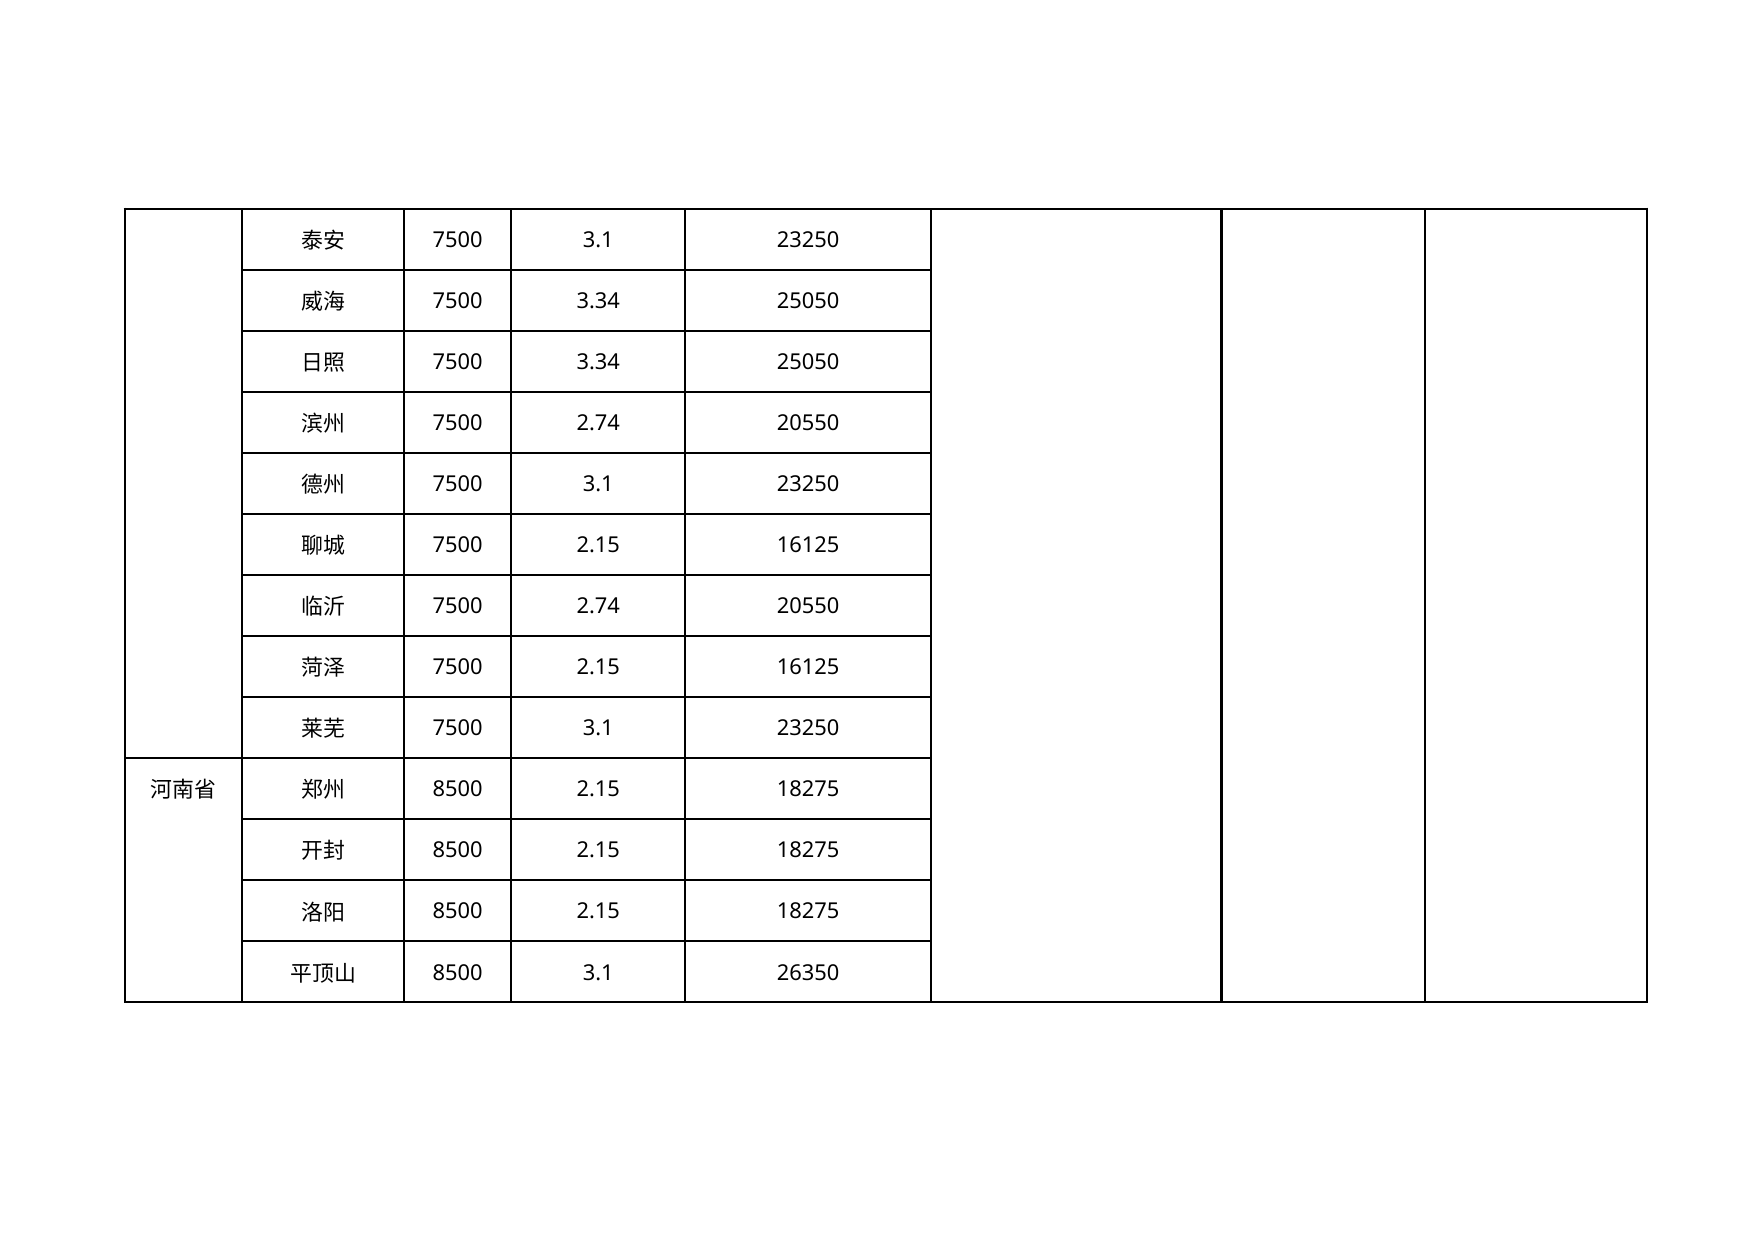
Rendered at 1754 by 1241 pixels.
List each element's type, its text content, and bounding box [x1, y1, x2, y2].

table_cell 18275 [686, 820, 930, 879]
table_cell 8500 [405, 881, 510, 940]
table_cell 16125 [686, 637, 930, 696]
table_cell 23250 [686, 210, 930, 268]
table_cell 滨州 [243, 393, 403, 452]
table_cell 20550 [686, 393, 930, 452]
table_cell 7500 [405, 515, 510, 574]
table_cell 2.15 [512, 515, 684, 574]
table_cell 7500 [405, 637, 510, 696]
table_cell 平顶山 [243, 942, 403, 1001]
table_cell 2.74 [512, 576, 684, 635]
table_cell 开封 [243, 820, 403, 879]
table_cell 7500 [405, 454, 510, 513]
table_cell 7500 [405, 393, 510, 452]
table_cell 2.15 [512, 637, 684, 696]
table_cell 2.15 [512, 759, 684, 818]
table_cell 郑州 [243, 759, 403, 818]
table_cell 聊城 [243, 515, 403, 574]
table_cell 3.34 [512, 271, 684, 329]
table_cell 20550 [686, 576, 930, 635]
table_cell 莱芜 [243, 698, 403, 757]
table_cell 2.15 [512, 820, 684, 879]
table_cell 德州 [243, 454, 403, 513]
table_cell 7500 [405, 271, 510, 329]
table_cell 7500 [405, 210, 510, 268]
table_cell 3.1 [512, 698, 684, 757]
table_cell 3.1 [512, 210, 684, 268]
table_cell 18275 [686, 759, 930, 818]
table_cell 洛阳 [243, 881, 403, 940]
table_cell 河南省 [126, 759, 241, 1001]
table_cell 23250 [686, 698, 930, 757]
table_cell 25050 [686, 271, 930, 329]
table_cell 2.15 [512, 881, 684, 940]
table_cell 泰安 [243, 210, 403, 268]
table_cell 25050 [686, 332, 930, 391]
table_cell 威海 [243, 271, 403, 329]
table_cell 18275 [686, 881, 930, 940]
table_cell 7500 [405, 698, 510, 757]
table_cell 菏泽 [243, 637, 403, 696]
table_cell 8500 [405, 820, 510, 879]
table_cell 7500 [405, 332, 510, 391]
table_cell 3.1 [512, 454, 684, 513]
table_cell 7500 [405, 576, 510, 635]
table_cell 23250 [686, 454, 930, 513]
table_cell 26350 [686, 942, 930, 1001]
table_cell 8500 [405, 759, 510, 818]
table_cell 临沂 [243, 576, 403, 635]
table_cell 日照 [243, 332, 403, 391]
table_cell 2.74 [512, 393, 684, 452]
table_cell 8500 [405, 942, 510, 1001]
table_cell 3.34 [512, 332, 684, 391]
table_cell 3.1 [512, 942, 684, 1001]
table_cell 16125 [686, 515, 930, 574]
